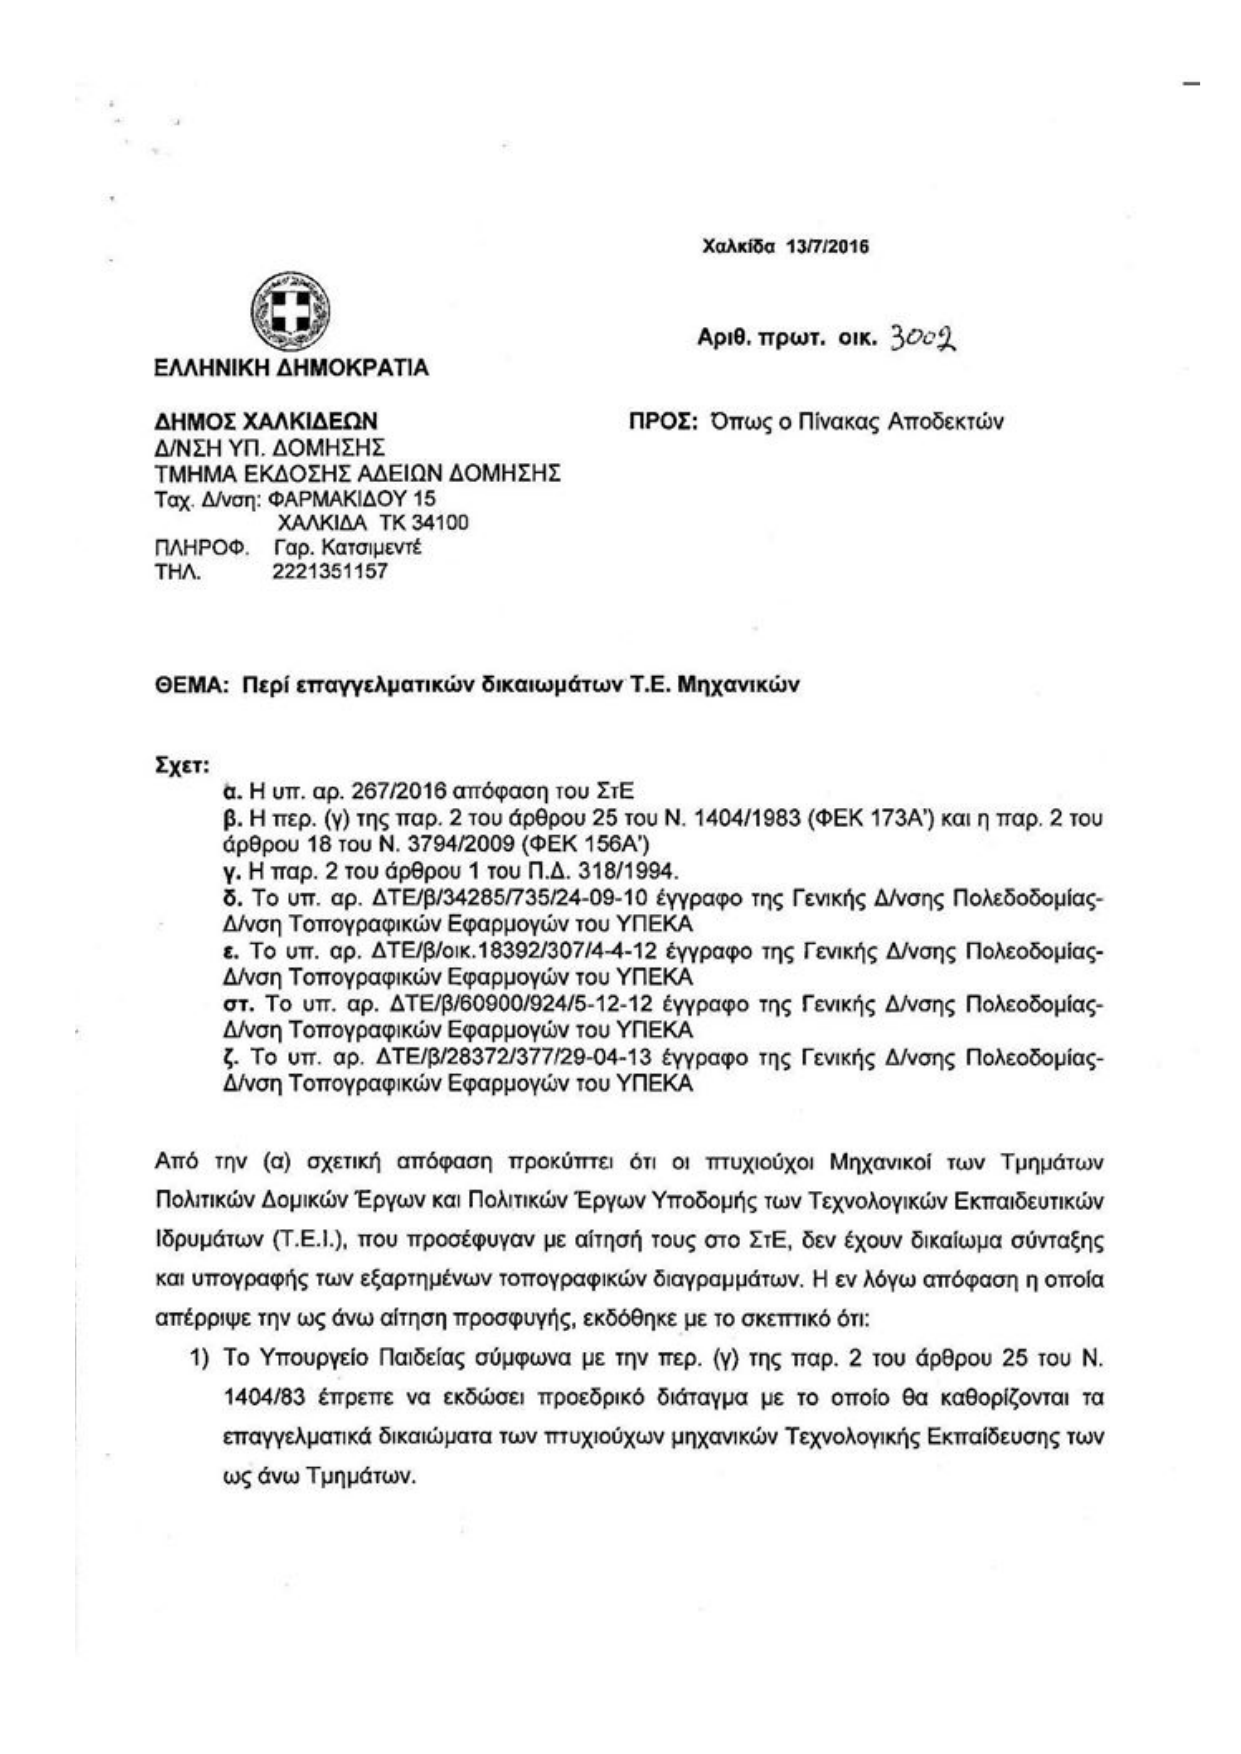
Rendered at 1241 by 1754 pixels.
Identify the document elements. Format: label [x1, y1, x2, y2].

picture [75, 75, 1200, 1666]
